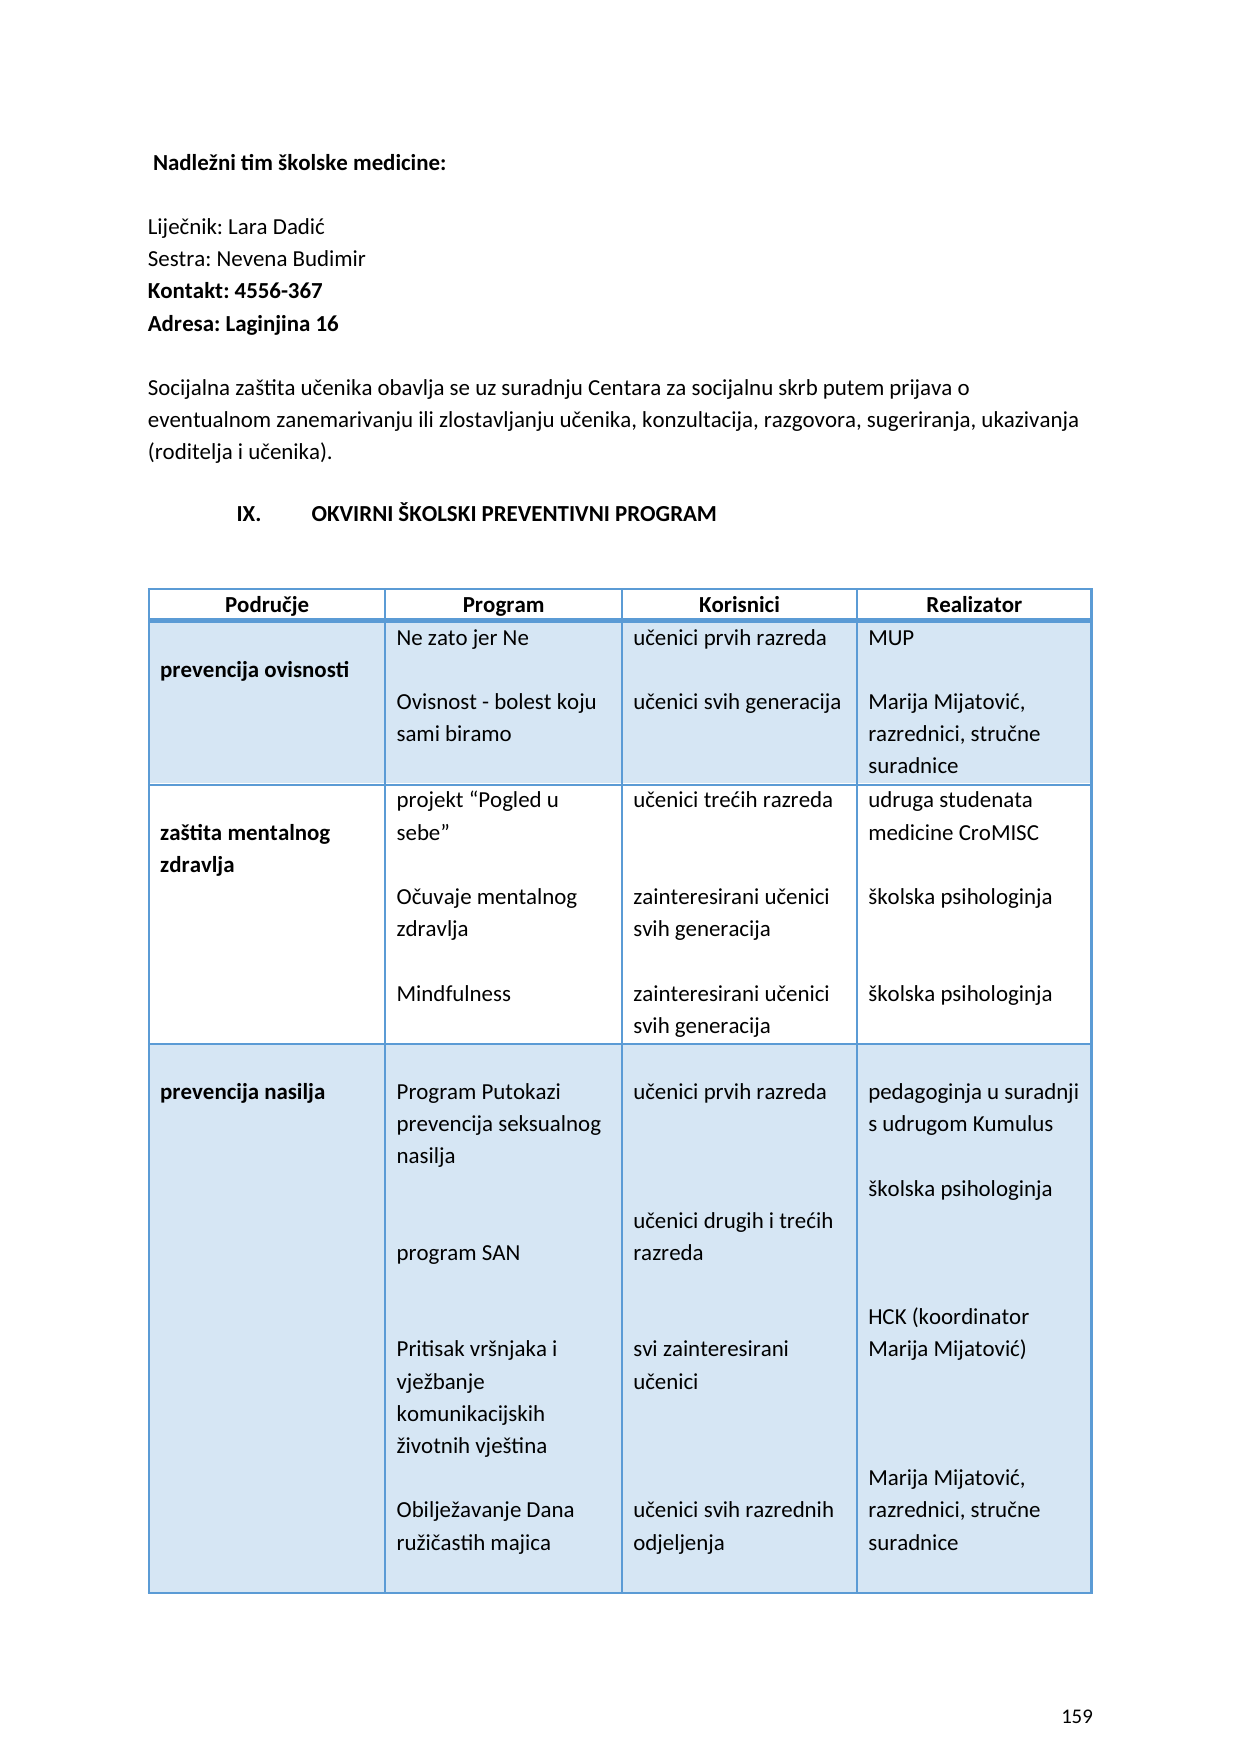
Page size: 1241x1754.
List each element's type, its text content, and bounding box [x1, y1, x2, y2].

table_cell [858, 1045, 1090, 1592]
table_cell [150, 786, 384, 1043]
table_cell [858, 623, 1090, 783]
text Socijalna zaštita učenika obavlja se uz suradnju Centara za socijalnu skrb putem prijava o eventualnom zanemarivanju ili zlostavljanju učenika, konzultacija, razgovora, sugeriranja, ukazivanja (roditelja i učenika). [148, 373, 1092, 465]
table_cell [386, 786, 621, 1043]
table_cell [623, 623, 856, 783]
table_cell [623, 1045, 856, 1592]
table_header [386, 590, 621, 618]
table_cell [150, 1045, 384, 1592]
text Adresa: Laginjina 16 [148, 309, 1092, 337]
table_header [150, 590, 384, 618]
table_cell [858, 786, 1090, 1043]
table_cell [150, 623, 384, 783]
subtitle OKVIRNI ŠKOLSKI PREVENTIVNI PROGRAM [236, 499, 1092, 527]
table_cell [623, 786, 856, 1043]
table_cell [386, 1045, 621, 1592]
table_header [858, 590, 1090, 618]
text Liječnik: Lara Dadić [148, 212, 1092, 240]
text Nadležni tim školske medicine: [148, 148, 1092, 176]
text Sestra: Nevena Budimir [148, 244, 1092, 272]
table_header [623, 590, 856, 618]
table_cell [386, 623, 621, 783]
text Kontakt: 4556-367 [148, 276, 1092, 304]
